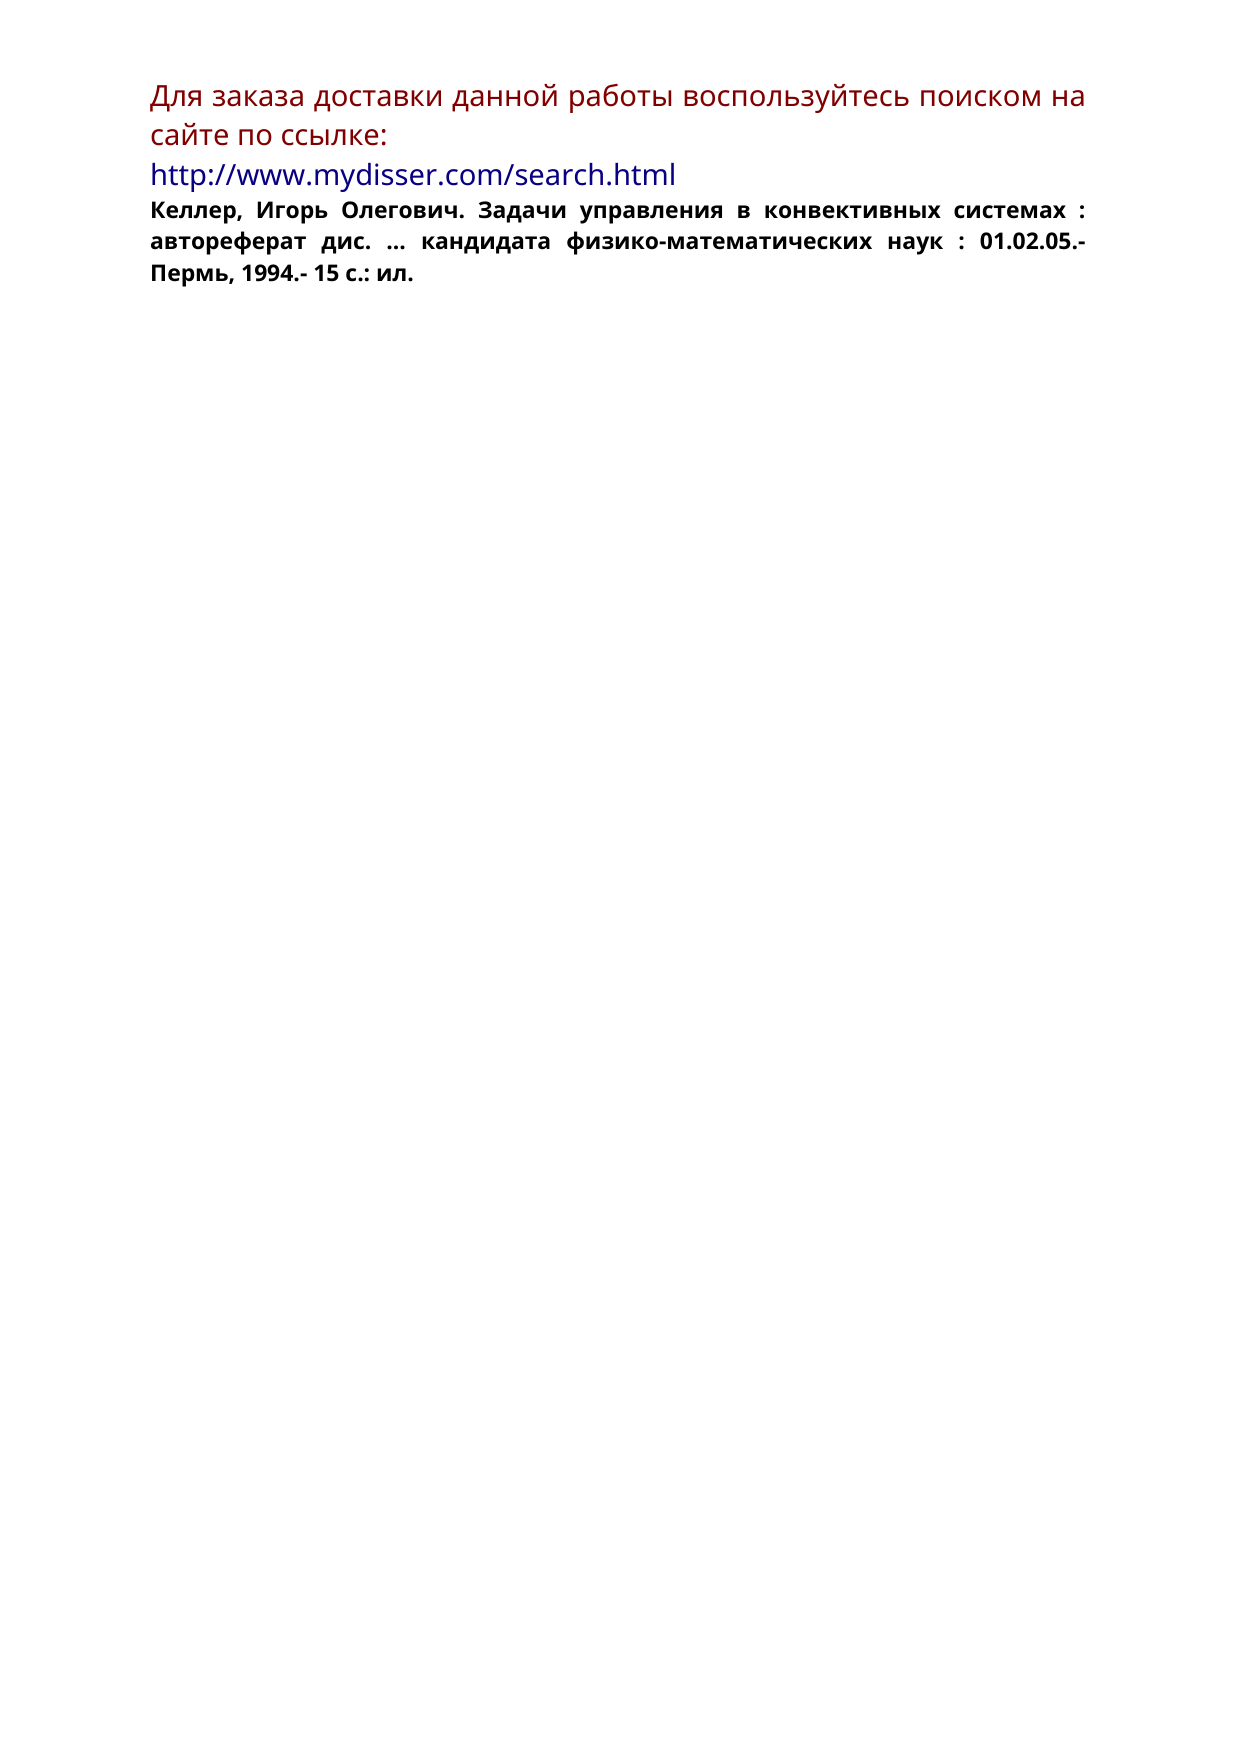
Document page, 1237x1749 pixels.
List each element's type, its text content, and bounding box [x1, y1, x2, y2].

text Келлер, Игорь Олегович. Задачи управления в конвективных системах : автореферат дис. ... кандидата физико-математических наук : 01.02.05.- Пермь, 1994.- 15 с.: ил. [150, 194, 1086, 288]
